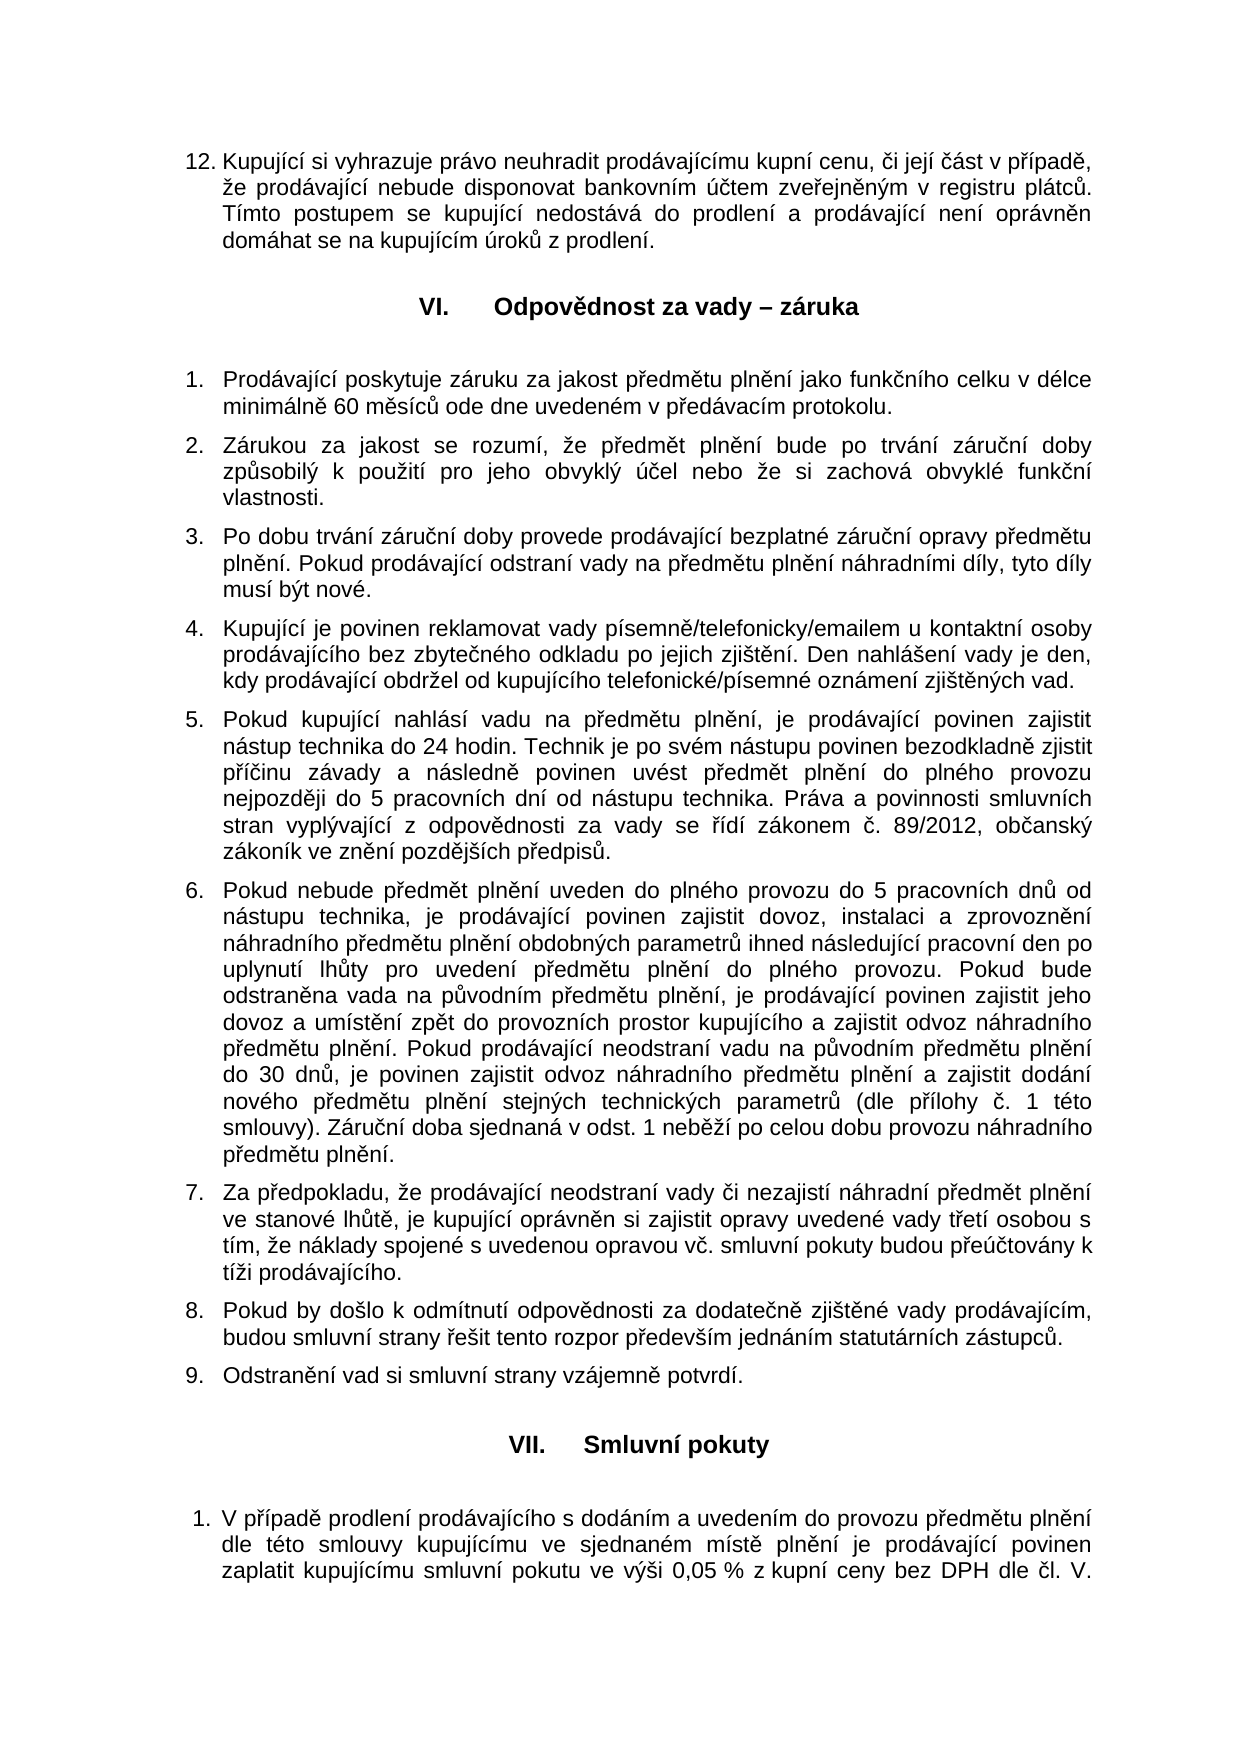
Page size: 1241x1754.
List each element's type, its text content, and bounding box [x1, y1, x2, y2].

list Odpovědnost za vady – záruka [185, 292, 1093, 321]
list Pokud nebude předmět plnění uveden do plného provozu do 5 pracovních dnů od nástupu technika, je prodávající povinen zajistit dovoz, instalaci a zprovoznění náhradního předmětu plnění obdobných parametrů ihned následující pracovní den po uplynutí lhůty pro uvedení předmětu plnění do plného provozu. Pokud bude odstraněna vada na původním předmětu plnění, je prodávající povinen zajistit jeho dovoz a umístění zpět do provozních prostor kupujícího a zajistit odvoz náhradního předmětu plnění. Pokud prodávající neodstraní vadu na původním předmětu plnění do 30 dnů, je povinen zajistit odvoz náhradního předmětu plnění a zajistit dodání nového předmětu plnění stejných technických parametrů (dle přílohy č. 1 této smlouvy). Záruční doba sjednaná v odst. 1 neběží po celou dobu provozu náhradního předmětu plnění. [185, 877, 1093, 1167]
list Prodávající poskytuje záruku za jakost předmětu plnění jako funkčního celku v délce minimálně 60 měsíců ode dne uvedeném v předávacím protokolu. [185, 366, 1093, 419]
list Zárukou za jakost se rozumí, že předmět plnění bude po trvání záruční doby způsobilý k použití pro jeho obvyklý účel nebo že si zachová obvyklé funkční vlastnosti. [185, 432, 1093, 511]
list Kupující je povinen reklamovat vady písemně/telefonicky/emailem u kontaktní osoby prodávajícího bez zbytečného odkladu po jejich zjištění. Den nahlášení vady je den, kdy prodávající obdržel od kupujícího telefonické/písemné oznámení zjištěných vad. [185, 615, 1093, 694]
list Kupující si vyhrazuje právo neuhradit prodávajícímu kupní cenu, či její část v případě, že prodávající nebude disponovat bankovním účtem zveřejněným v registru plátců. Tímto postupem se kupující nedostává do prodlení a prodávající není oprávněn domáhat se na kupujícím úroků z prodlení. [185, 148, 1093, 253]
list Pokud kupující nahlásí vadu na předmětu plnění, je prodávající povinen zajistit nástup technika do 24 hodin. Technik je po svém nástupu povinen bezodkladně zjistit příčinu závady a následně povinen uvést předmět plnění do plného provozu nejpozději do 5 pracovních dní od nástupu technika. Práva a povinnosti smluvních stran vyplývající z odpovědnosti za vady se řídí zákonem č. 89/2012, občanský zákoník ve znění pozdějších předpisů. [185, 706, 1093, 864]
list Po dobu trvání záruční doby provede prodávající bezplatné záruční opravy předmětu plnění. Pokud prodávající odstraní vady na předmětu plnění náhradními díly, tyto díly musí být nové. [185, 523, 1093, 602]
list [192, 1505, 1093, 1584]
list Za předpokladu, že prodávající neodstraní vady či nezajistí náhradní předmět plnění ve stanové lhůtě, je kupující oprávněn si zajistit opravy uvedené vady třetí osobou s tím, že náklady spojené s uvedenou opravou vč. smluvní pokuty budou přeúčtovány k tíži prodávajícího. [185, 1179, 1093, 1285]
list Pokud by došlo k odmítnutí odpovědnosti za dodatečně zjištěné vady prodávajícím, budou smluvní strany řešit tento rozpor především jednáním statutárních zástupců. [185, 1297, 1093, 1350]
list Smluvní pokuty [185, 1430, 1093, 1459]
list Odstranění vad si smluvní strany vzájemně potvrdí. [185, 1362, 1093, 1389]
